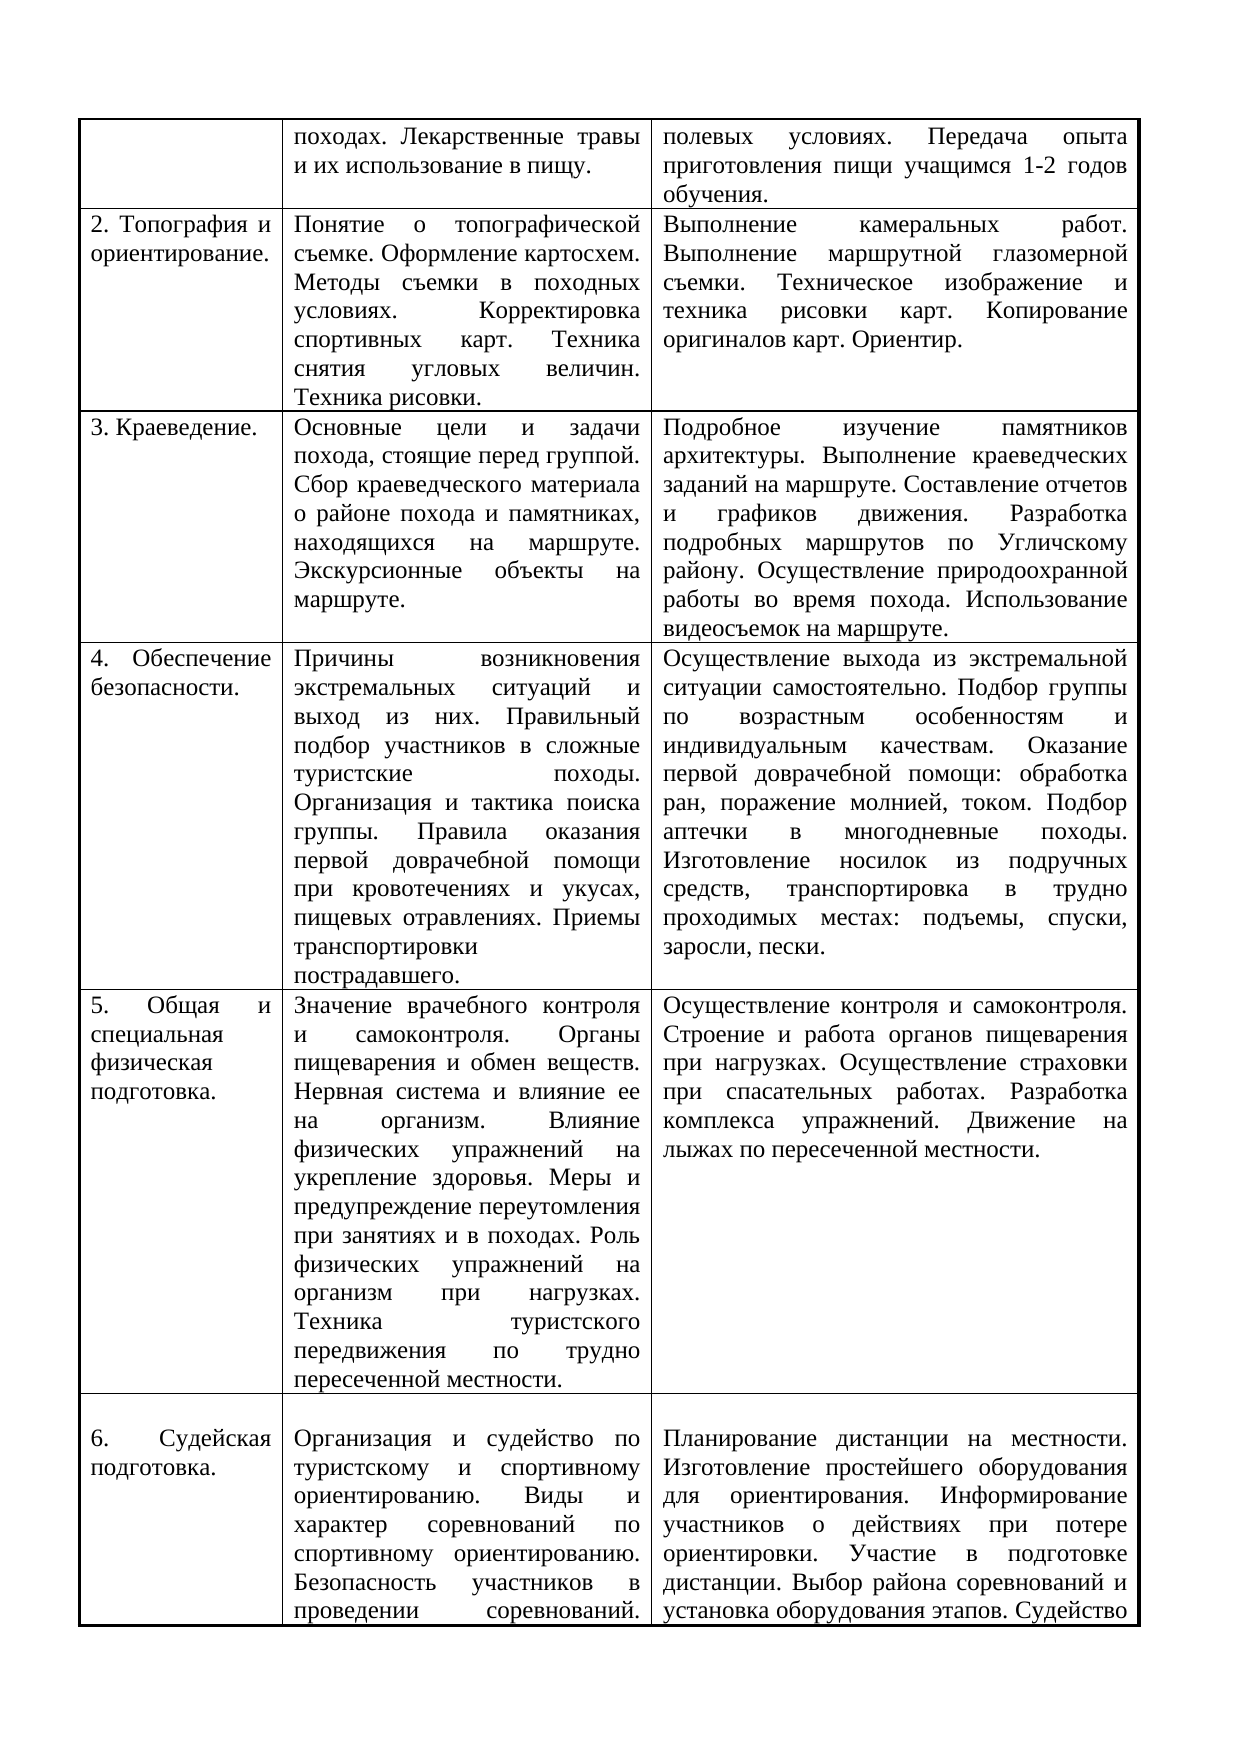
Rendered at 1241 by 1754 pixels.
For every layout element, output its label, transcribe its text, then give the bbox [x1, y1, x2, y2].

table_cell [283, 1394, 651, 1624]
table_cell 3. Краеведение. [81, 412, 282, 642]
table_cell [81, 1394, 282, 1624]
table_cell Причины возникновения экстремальных ситуаций и выход из них. Правильный подбор участников в сложные туристские походы. Организация и тактика поиска группы. Правила оказания первой доврачебной помощи при кровотечениях и укусах, пищевых отравлениях. Приемы транспортировки пострадавшего. [283, 643, 651, 988]
table_cell 5. Общая и специальная физическая подготовка. [81, 990, 282, 1392]
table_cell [283, 120, 651, 207]
table_cell Основные цели и задачи похода, стоящие перед группой. Сбор краеведческого материала о районе похода и памятниках, находящихся на маршруте. Экскурсионные объекты на маршруте. [283, 412, 651, 642]
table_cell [652, 120, 1137, 207]
table_cell 2. Топография и ориентирование. [81, 209, 282, 410]
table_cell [652, 1394, 1137, 1624]
table_cell Подробное изучение памятников архитектуры. Выполнение краеведческих заданий на маршруте. Составление отчетов и графиков движения. Разработка подробных маршрутов по Угличскому району. Осуществление природоохранной работы во время похода. Использование видеосъемок на маршруте. [652, 412, 1137, 642]
table_cell Осуществление контроля и самоконтроля. Строение и работа органов пищеварения при нагрузках. Осуществление страховки при спасательных работах. Разработка комплекса упражнений. Движение на лыжах по пересеченной местности. [652, 990, 1137, 1392]
table_cell Выполнение камеральных работ. Выполнение маршрутной глазомерной съемки. Техническое изображение и техника рисовки карт. Копирование оригиналов карт. Ориентир. [652, 209, 1137, 410]
table_cell Понятие о топографической съемке. Оформление картосхем. Методы съемки в походных условиях. Корректировка спортивных карт. Техника снятия угловых величин. Техника рисовки. [283, 209, 651, 410]
table_cell Значение врачебного контроля и самоконтроля. Органы пищеварения и обмен веществ. Нервная система и влияние ее на организм. Влияние физических упражнений на укрепление здоровья. Меры и предупреждение переутомления при занятиях и в походах. Роль физических упражнений на организм при нагрузках. Техника туристского передвижения по трудно пересеченной местности. [283, 990, 651, 1392]
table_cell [81, 120, 282, 207]
table_cell 4. Обеспечение безопасности. [81, 643, 282, 988]
table_cell Осуществление выхода из экстремальной ситуации самостоятельно. Подбор группы по возрастным особенностям и индивидуальным качествам. Оказание первой доврачебной помощи: обработка ран, поражение молнией, током. Подбор аптечки в многодневные походы. Изготовление носилок из подручных средств, транспортировка в трудно проходимых местах: подъемы, спуски, заросли, пески. [652, 643, 1137, 988]
